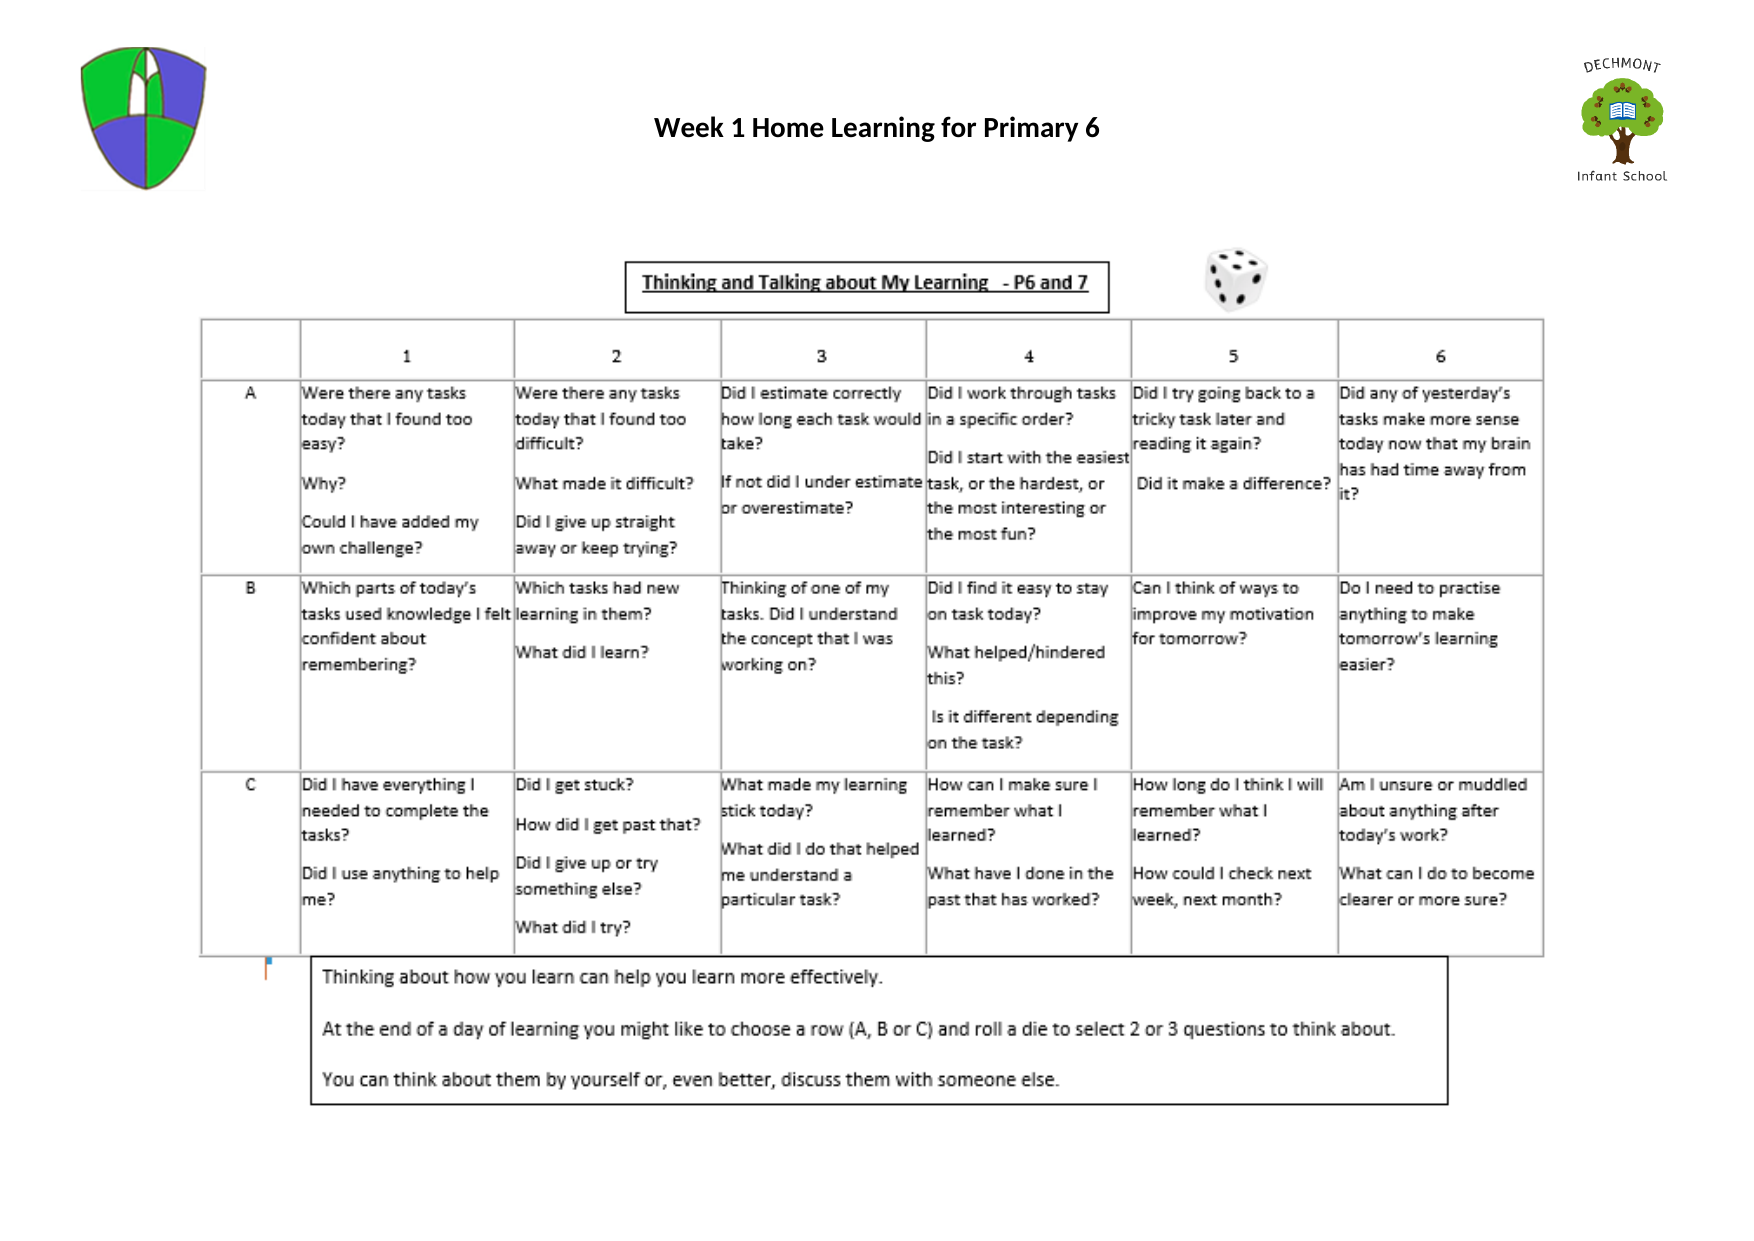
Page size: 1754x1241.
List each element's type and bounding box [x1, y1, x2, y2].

picture [79, 47, 207, 191]
picture [1564, 47, 1677, 191]
picture [175, 200, 1564, 1125]
